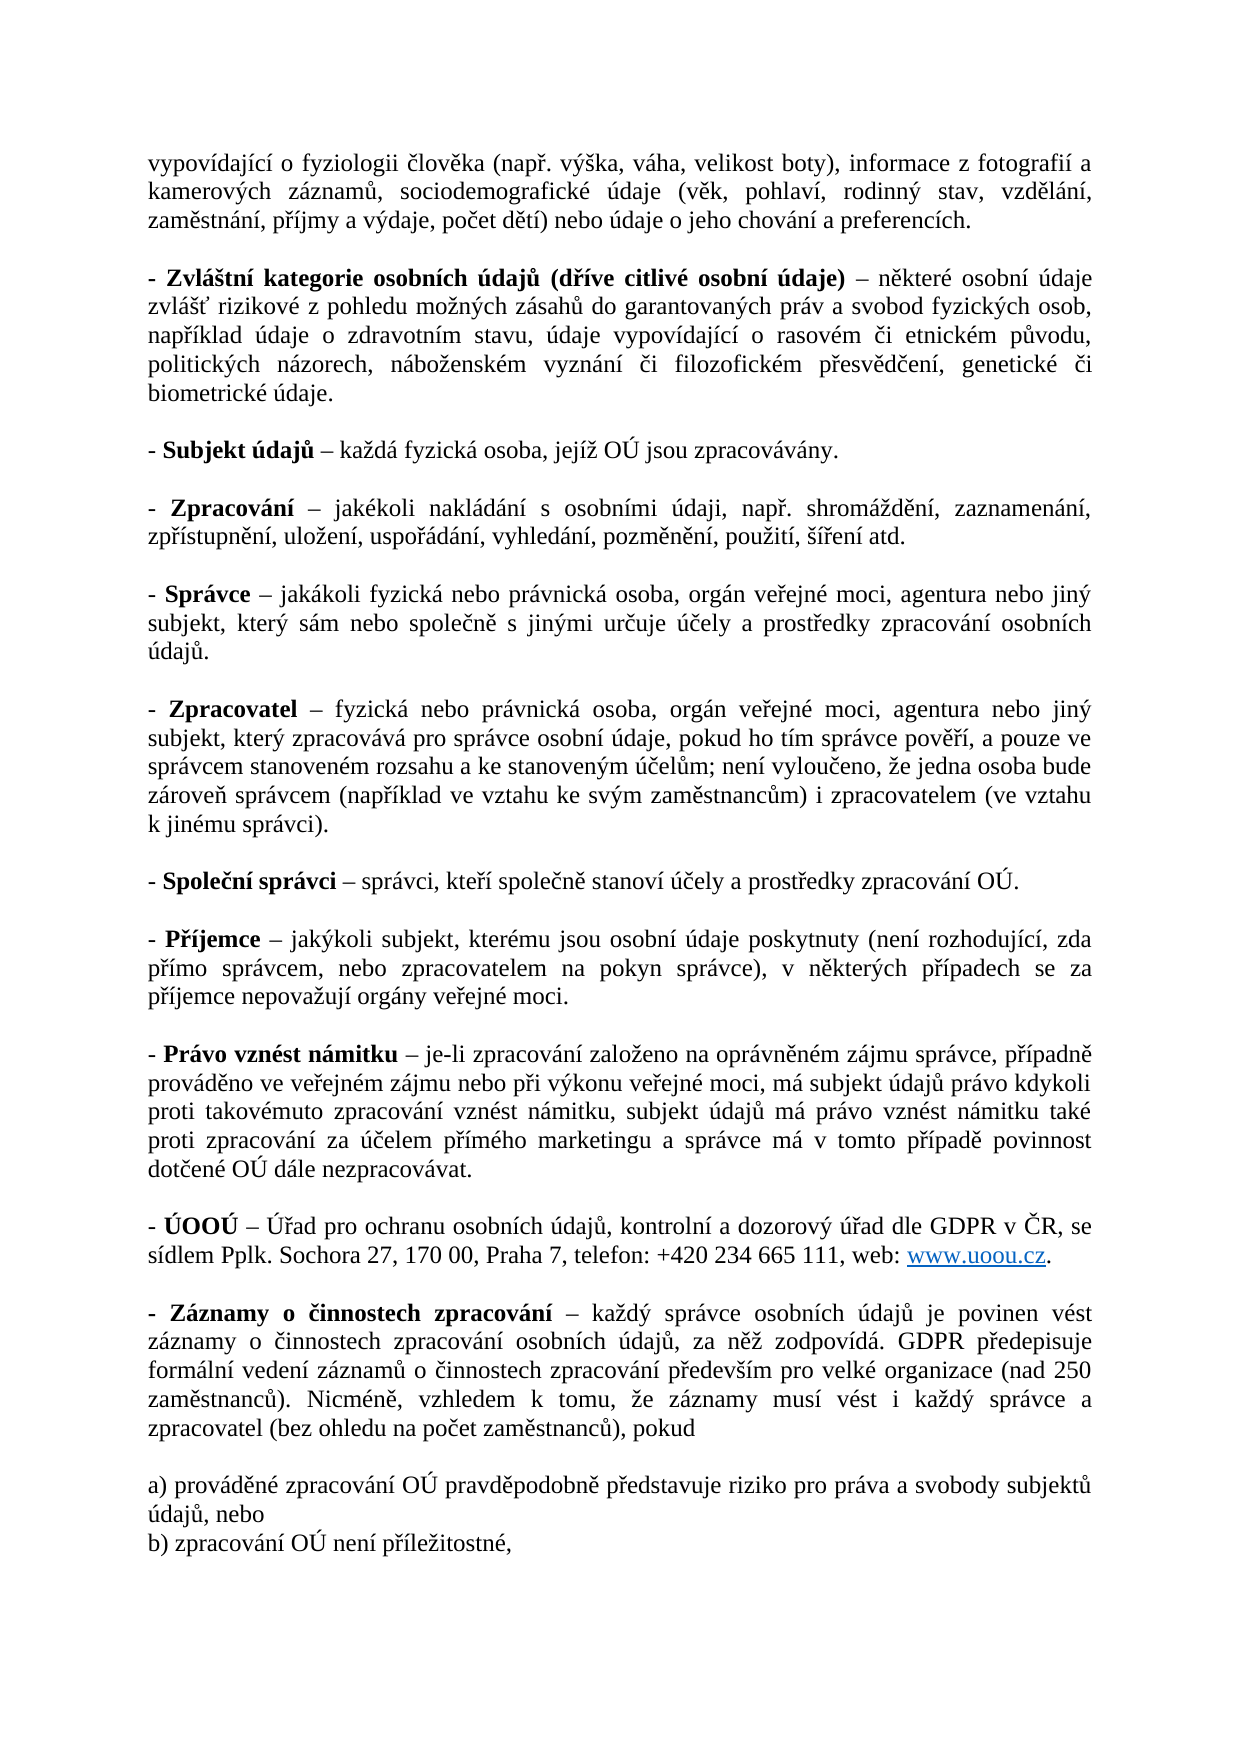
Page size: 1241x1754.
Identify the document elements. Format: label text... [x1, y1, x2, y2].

text - Subjekt údajů – každá fyzická osoba, jejíž OÚ jsou zpracovávány. [148, 435, 1093, 464]
text - Zpracování – jakékoli nakládání s osobními údaji, např. shromáždění, zaznamenání, zpřístupnění, uložení, uspořádání, vyhledání, pozměnění, použití, šíření atd. [148, 493, 1093, 550]
text b) zpracování OÚ není příležitostné, [148, 1528, 1093, 1556]
text - Společní správci – správci, kteří společně stanoví účely a prostředky zpracování OÚ. [148, 866, 1093, 895]
text - Zvláštní kategorie osobních údajů (dříve citlivé osobní údaje) – některé osobní údaje zvlášť rizikové z pohledu možných zásahů do garantovaných práv a svobod fyzických osob, například údaje o zdravotním stavu, údaje vypovídající o rasovém či etnickém původu, politických názorech, náboženském vyznání či filozofickém přesvědčení, genetické či biometrické údaje. [148, 263, 1093, 406]
text - Právo vznést námitku – je-li zpracování založeno na oprávněném zájmu správce, případně prováděno ve veřejném zájmu nebo při výkonu veřejné moci, má subjekt údajů právo kdykoli proti takovémuto zpracování vznést námitku, subjekt údajů má právo vznést námitku také proti zpracování za účelem přímého marketingu a správce má v tomto případě povinnost dotčené OÚ dále nezpracovávat. [148, 1039, 1093, 1183]
text - ÚOOÚ – Úřad pro ochranu osobních údajů, kontrolní a dozorový úřad dle GDPR v ČR, se sídlem Pplk. Sochora 27, 170 00, Praha 7, telefon: +420 234 665 111, web: www.uoou.cz. [148, 1211, 1093, 1269]
text - Zpracovatel – fyzická nebo právnická osoba, orgán veřejné moci, agentura nebo jiný subjekt, který zpracovává pro správce osobní údaje, pokud ho tím správce pověří, a pouze ve správcem stanoveném rozsahu a ke stanoveným účelům; není vyloučeno, že jedna osoba bude zároveň správcem (například ve vztahu ke svým zaměstnancům) i zpracovatelem (ve vztahu k jinému správci). [148, 694, 1093, 838]
text - Správce – jakákoli fyzická nebo právnická osoba, orgán veřejné moci, agentura nebo jiný subjekt, který sám nebo společně s jinými určuje účely a prostředky zpracování osobních údajů. [148, 579, 1093, 665]
text - Záznamy o činnostech zpracování – každý správce osobních údajů je povinen vést záznamy o činnostech zpracování osobních údajů, za něž zodpovídá. GDPR předepisuje formální vedení záznamů o činnostech zpracování především pro velké organizace (nad 250 zaměstnanců). Nicméně, vzhledem k tomu, že záznamy musí vést i každý správce a zpracovatel (bez ohledu na počet zaměstnanců), pokud [148, 1298, 1093, 1441]
text a) prováděné zpracování OÚ pravděpodobně představuje riziko pro práva a svobody subjektů údajů, nebo [148, 1470, 1093, 1528]
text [148, 148, 1093, 234]
text - Příjemce – jakýkoli subjekt, kterému jsou osobní údaje poskytnuty (není rozhodující, zda přímo správcem, nebo zpracovatelem na pokyn správce), v některých případech se za příjemce nepovažují orgány veřejné moci. [148, 924, 1093, 1010]
